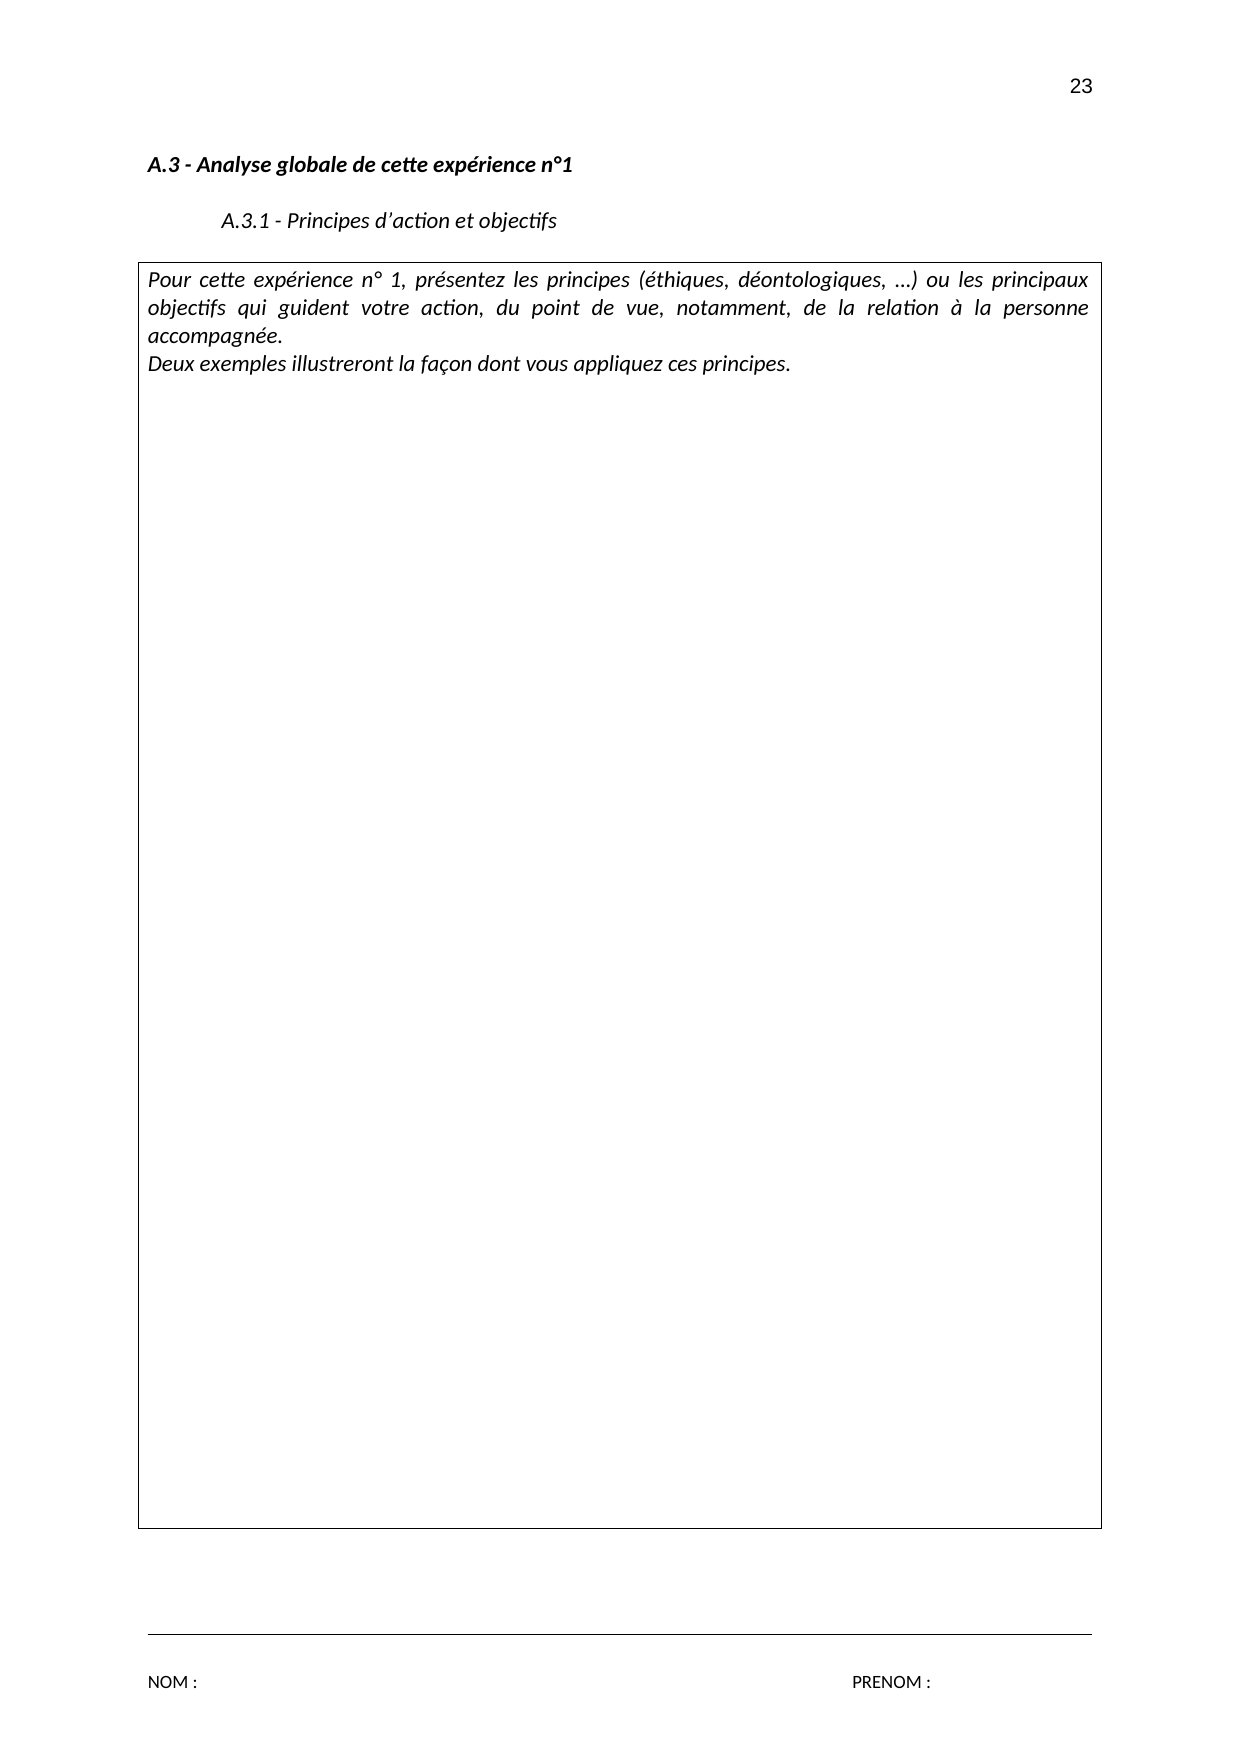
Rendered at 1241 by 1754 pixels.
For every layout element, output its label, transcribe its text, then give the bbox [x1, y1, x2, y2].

text Pour cette expérience n° 1, présentez les principes (éthiques, déontologiques, …) ou les principaux objectifs qui guident votre action, du point de vue, notamment, de la relation à la personne accompagnée. [139, 263, 1101, 349]
text A.3 - Analyse globale de cette expérience n°1 [148, 150, 1076, 178]
text A.3.1 - Principes d’action et objectifs [148, 206, 1092, 234]
text Deux exemples illustreront la façon dont vous appliquez ces principes. [148, 349, 1092, 377]
